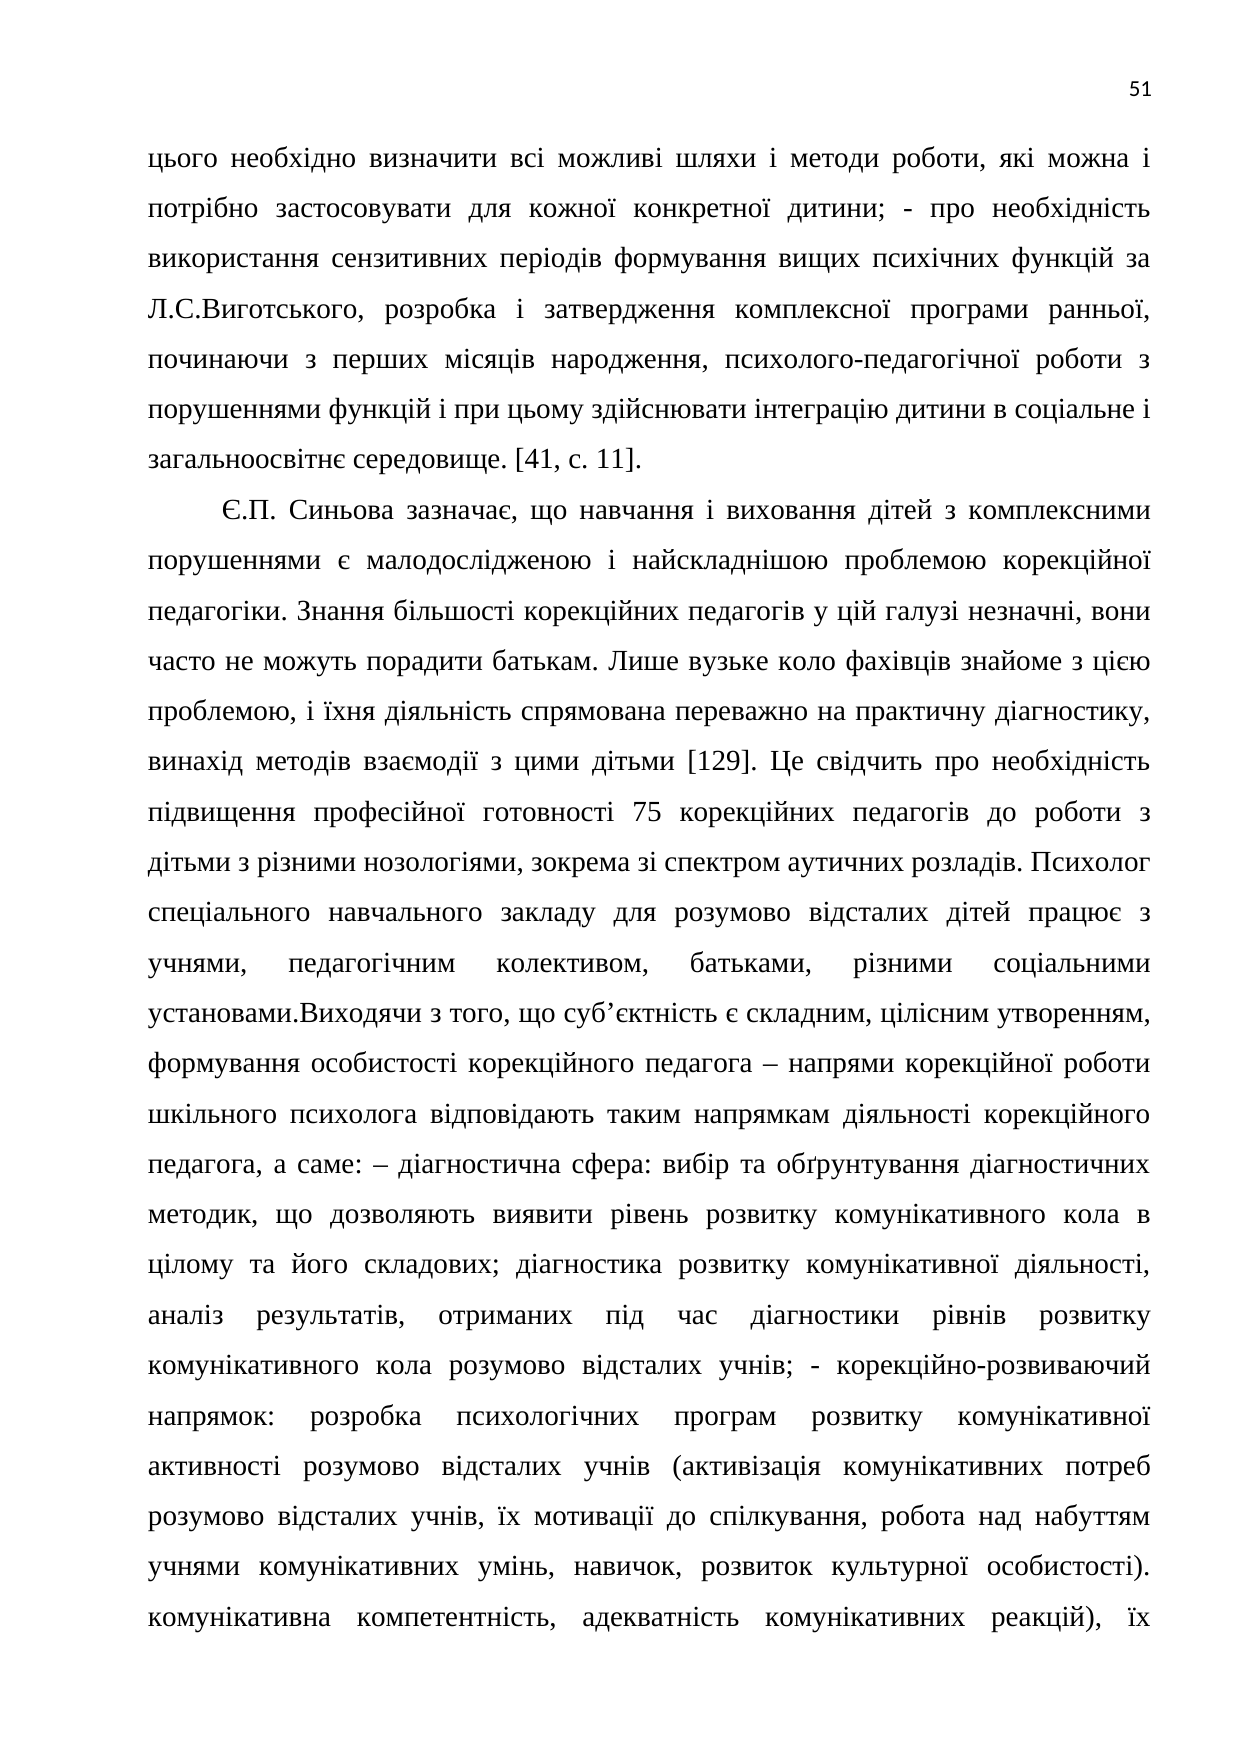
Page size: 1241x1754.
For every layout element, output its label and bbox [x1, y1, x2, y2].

text [148, 492, 1152, 1632]
text [148, 140, 1152, 475]
